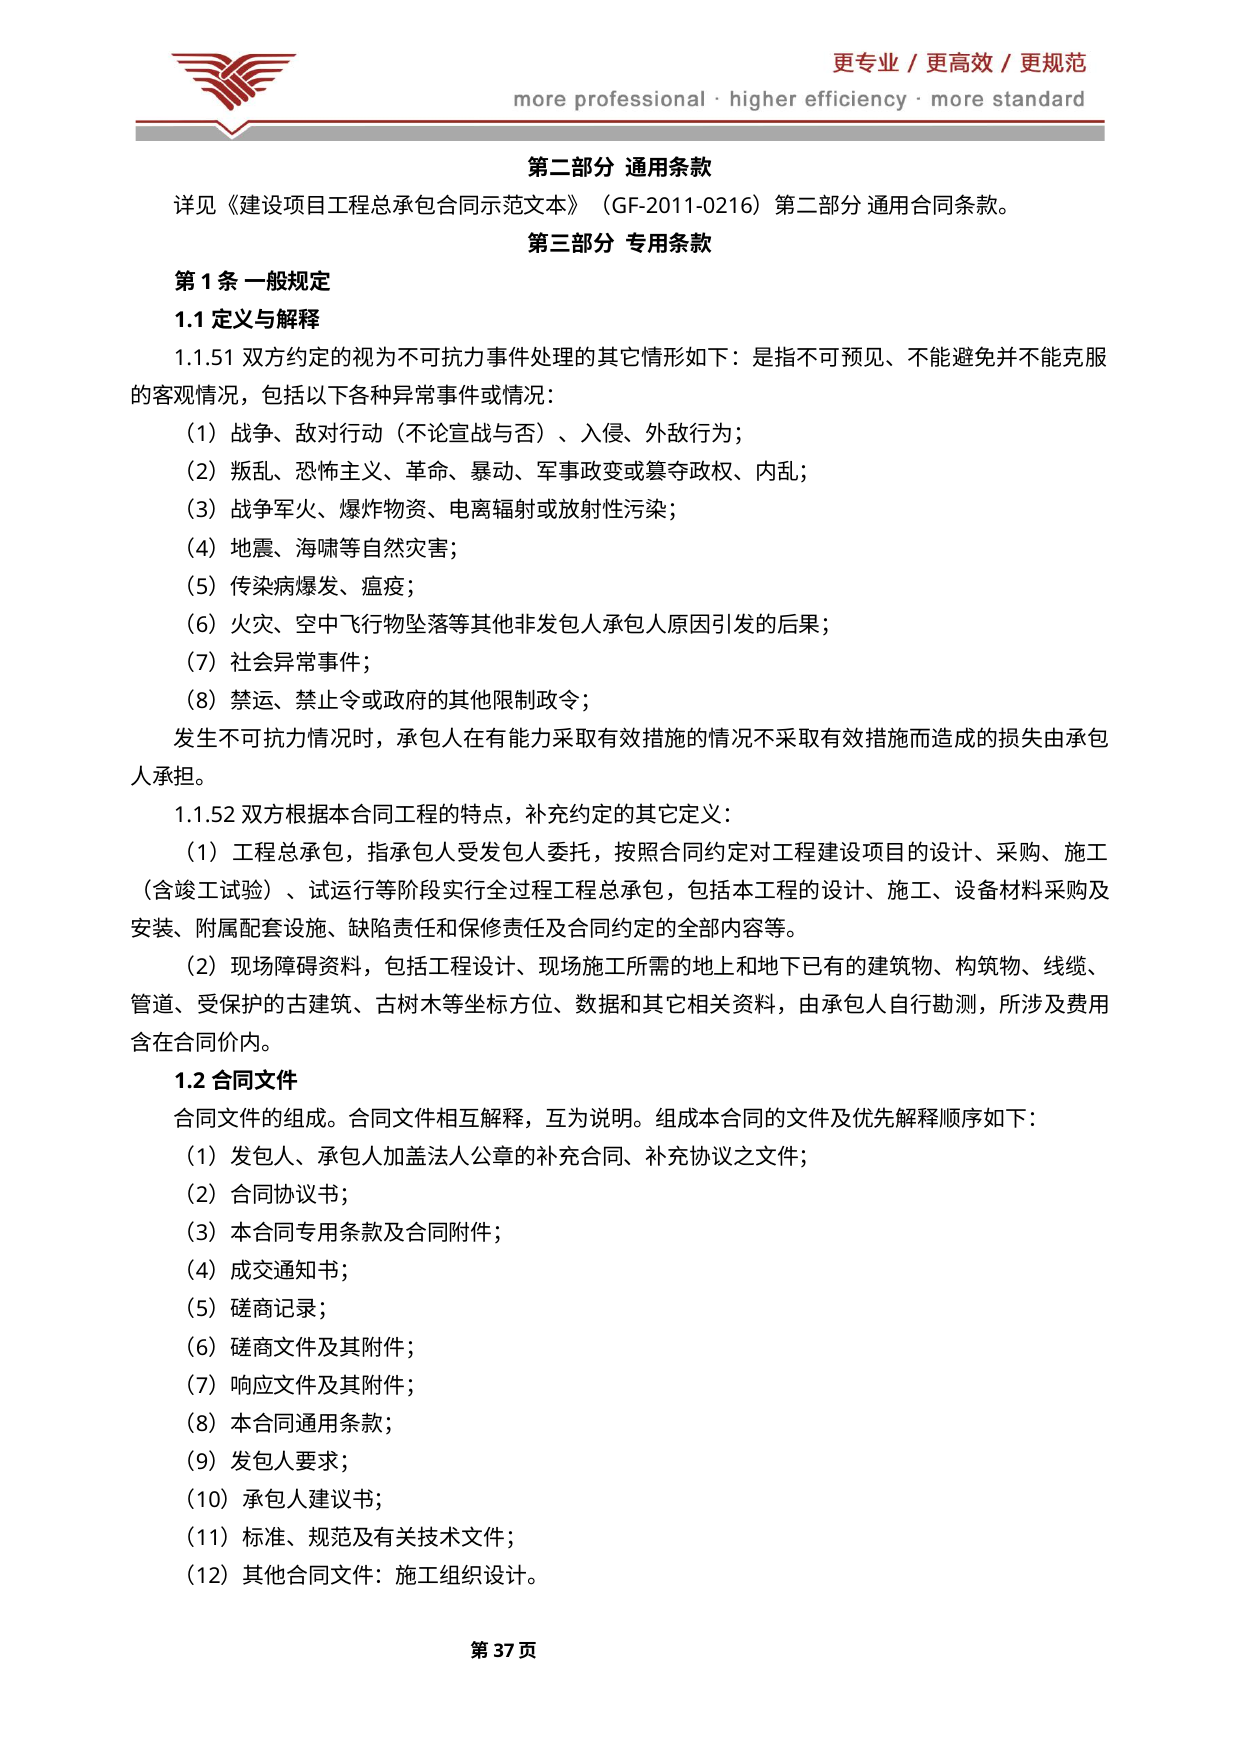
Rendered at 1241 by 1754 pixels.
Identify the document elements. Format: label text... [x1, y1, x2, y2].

text 合同文件的组成。合同文件相互解释，互为说明。组成本合同的文件及优先解释顺序如下： [130, 1101, 1110, 1133]
picture [135, 29, 1105, 141]
text （6）火灾、空中飞行物坠落等其他非发包人承包人原因引发的后果； [130, 607, 1110, 638]
text （8）本合同通用条款； [130, 1406, 1110, 1437]
text 发生不可抗力情况时，承包人在有能力采取有效措施的情况不采取有效措施而造成的损失由承包人承担。 [130, 721, 1110, 791]
text （9）发包人要求； [130, 1444, 1110, 1476]
text （7）响应文件及其附件； [130, 1368, 1110, 1399]
text 1.1 定义与解释 [130, 302, 1110, 334]
text 第1条 一般规定 [130, 264, 1110, 296]
text 第三部分 专用条款 [130, 226, 1110, 258]
text （4）成交通知书； [130, 1253, 1110, 1285]
text 1.1.51 双方约定的视为不可抗力事件处理的其它情形如下：是指不可预见、不能避免并不能克服的客观情况，包括以下各种异常事件或情况： [130, 340, 1110, 410]
text （8）禁运、禁止令或政府的其他限制政令； [130, 683, 1110, 715]
text （11）标准、规范及有关技术文件； [130, 1520, 1110, 1552]
text （3）战争军火、爆炸物资、电离辐射或放射性污染； [130, 492, 1110, 524]
text 第二部分 通用条款 [130, 150, 1110, 182]
text （2）合同协议书； [130, 1177, 1110, 1209]
text （10）承包人建议书； [130, 1482, 1110, 1514]
text 1.2 合同文件 [130, 1063, 1110, 1094]
text 1.1.52 双方根据本合同工程的特点，补充约定的其它定义： [130, 797, 1110, 829]
text （1）发包人、承包人加盖法人公章的补充合同、补充协议之文件； [130, 1139, 1110, 1171]
text （4）地震、海啸等自然灾害； [130, 531, 1110, 562]
text （5）传染病爆发、瘟疫； [130, 569, 1110, 600]
text （3）本合同专用条款及合同附件； [130, 1215, 1110, 1247]
text （7）社会异常事件； [130, 645, 1110, 677]
text （2）现场障碍资料，包括工程设计、现场施工所需的地上和地下已有的建筑物、构筑物、线缆、管道、受保护的古建筑、古树木等坐标方位、数据和其它相关资料，由承包人自行勘测，所涉及费用含在合同价内。 [130, 949, 1110, 1057]
text （2）叛乱、恐怖主义、革命、暴动、军事政变或篡夺政权、内乱； [130, 454, 1110, 486]
text （5）磋商记录； [130, 1291, 1110, 1323]
text （1）工程总承包，指承包人受发包人委托，按照合同约定对工程建设项目的设计、采购、施工（含竣工试验）、试运行等阶段实行全过程工程总承包，包括本工程的设计、施工、设备材料采购及安装、附属配套设施、缺陷责任和保修责任及合同约定的全部内容等。 [130, 835, 1110, 943]
text 详见《建设项目工程总承包合同示范文本》（GF-2011-0216）第二部分 通用合同条款。 [130, 188, 1110, 220]
text （12）其他合同文件：施工组织设计。 [130, 1558, 1110, 1590]
text （1）战争、敌对行动（不论宣战与否）、入侵、外敌行为； [130, 416, 1110, 448]
text （6）磋商文件及其附件； [130, 1329, 1110, 1361]
